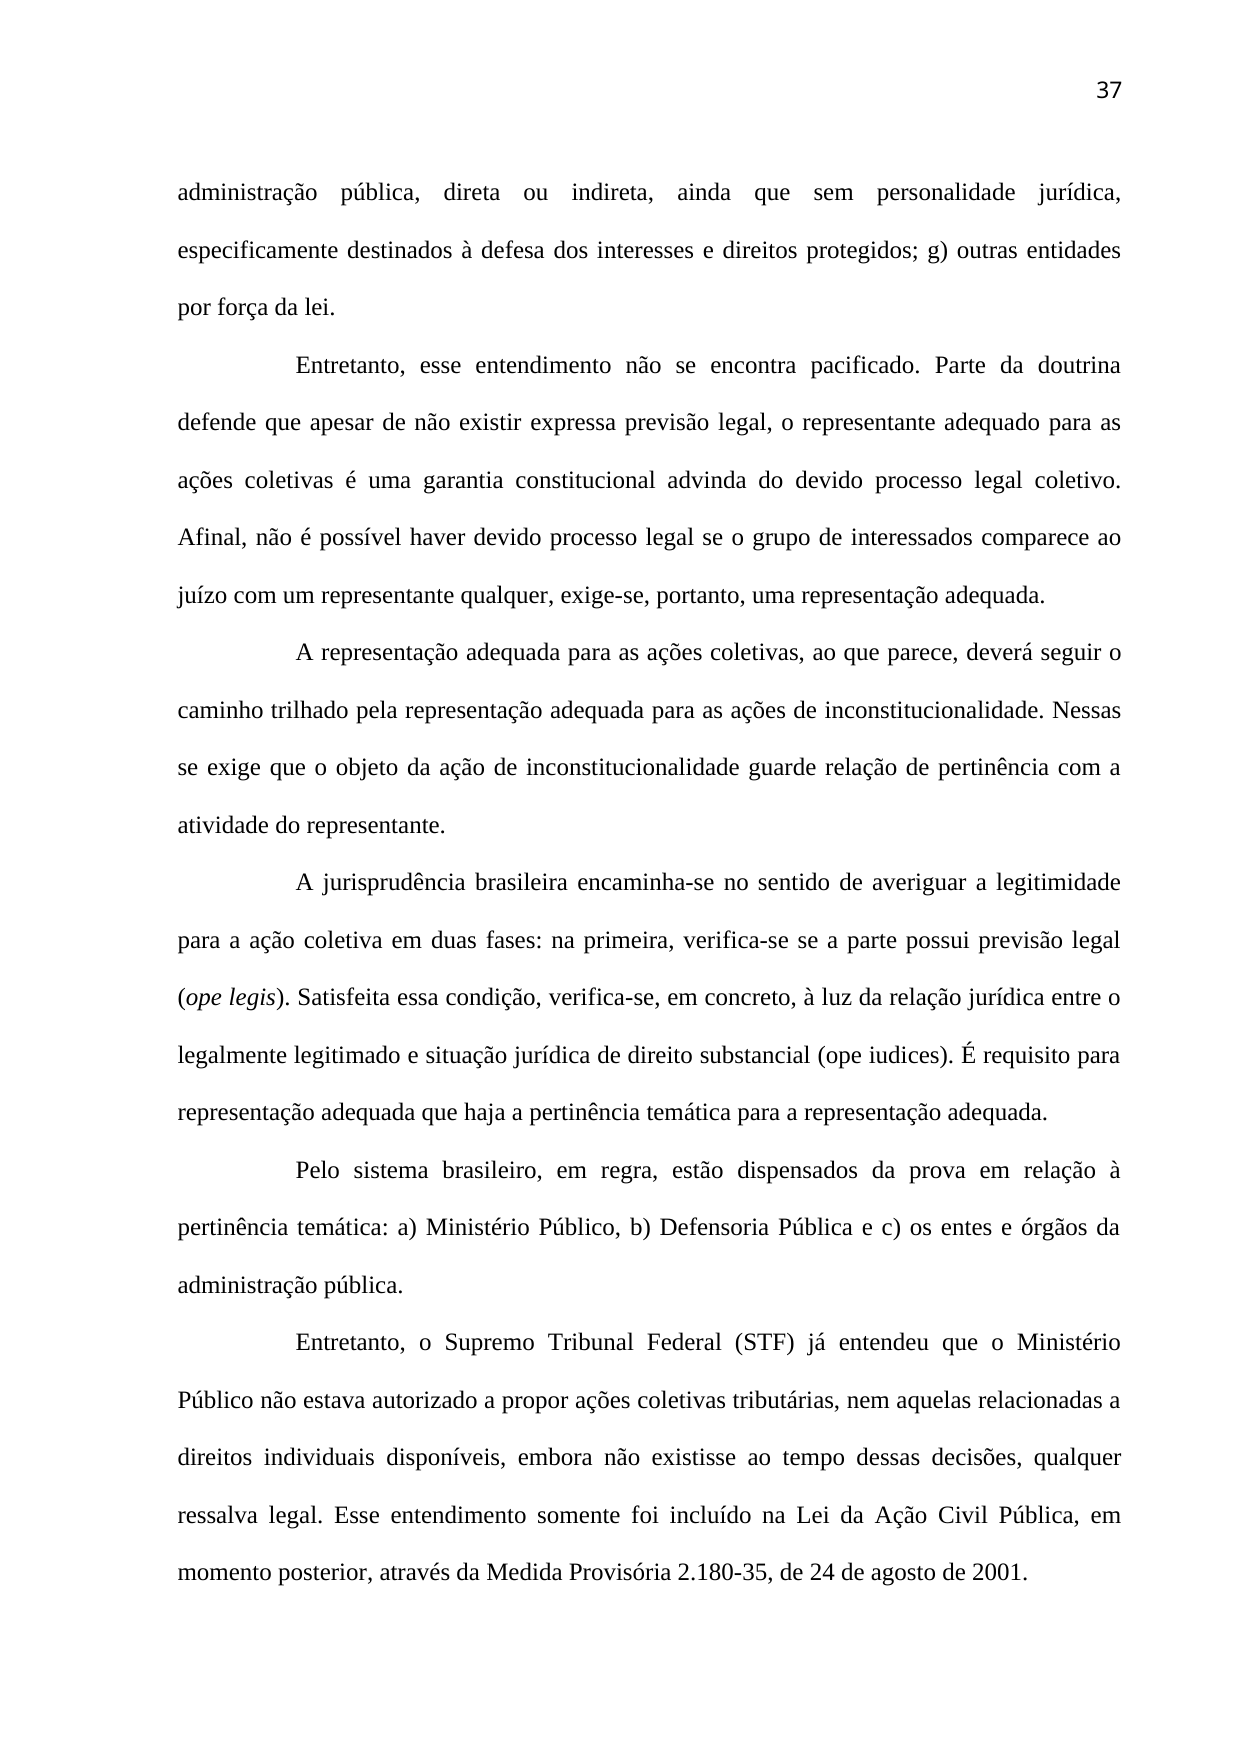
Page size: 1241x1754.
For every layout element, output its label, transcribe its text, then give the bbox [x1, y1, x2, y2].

text Entretanto, o Supremo Tribunal Federal (STF) já entendeu que o Ministério Público não estava autorizado a propor ações coletivas tributárias, nem aquelas relacionadas a direitos individuais disponíveis, embora não existisse ao tempo dessas decisões, qualquer ressalva legal. Esse entendimento somente foi incluído na Lei da Ação Civil Pública, em momento posterior, através da Medida Provisória 2.180-35, de 24 de agosto de 2001. [177, 1327, 1122, 1586]
text Entretanto, esse entendimento não se encontra pacificado. Parte da doutrina defende que apesar de não existir expressa previsão legal, o representante adequado para as ações coletivas é uma garantia constitucional advinda do devido processo legal coletivo. Afinal, não é possível haver devido processo legal se o grupo de interessados comparece ao juízo com um representante qualquer, exige-se, portanto, uma representação adequada. [177, 350, 1122, 608]
text A representação adequada para as ações coletivas, ao que parece, deverá seguir o caminho trilhado pela representação adequada para as ações de inconstitucionalidade. Nessas se exige que o objeto da ação de inconstitucionalidade guarde relação de pertinência com a atividade do representante. [177, 637, 1122, 838]
text A jurisprudência brasileira encaminha-se no sentido de averiguar a legitimidade para a ação coletiva em duas fases: na primeira, verifica-se se a parte possui previsão legal (ope legis). Satisfeita essa condição, verifica-se, em concreto, à luz da relação jurídica entre o legalmente legitimado e situação jurídica de direito substancial (ope iudices). É requisito para representação adequada que haja a pertinência temática para a representação adequada. [177, 867, 1122, 1126]
text Pelo sistema brasileiro, em regra, estão dispensados da prova em relação à pertinência temática: a) Ministério Público, b) Defensoria Pública e c) os entes e órgãos da administração pública. [177, 1155, 1122, 1298]
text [177, 177, 1122, 321]
